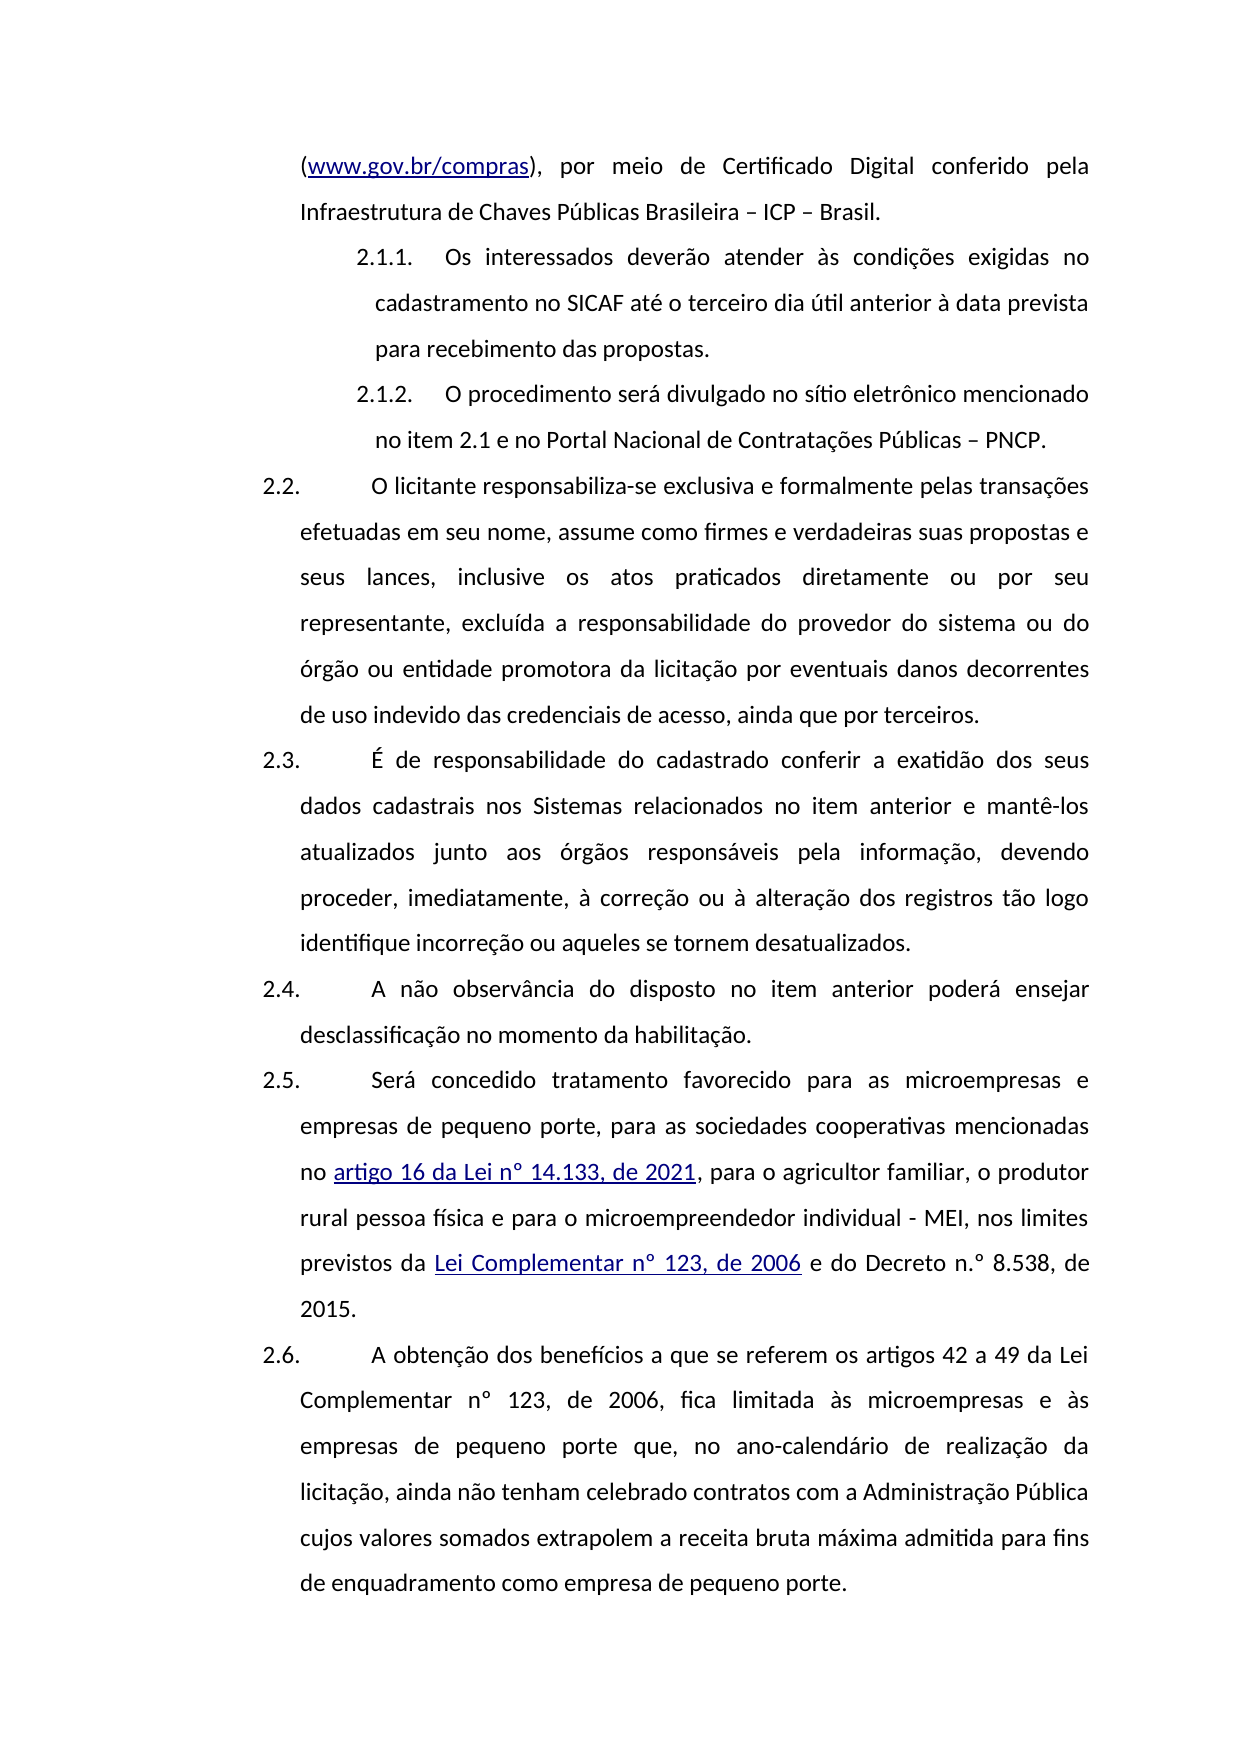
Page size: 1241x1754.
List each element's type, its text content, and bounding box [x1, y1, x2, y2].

list O procedimento será divulgado no sítio eletrônico mencionado no item 2.1 e no Portal Nacional de Contratações Públicas – PNCP. [356, 379, 1090, 455]
list A não observância do disposto no item anterior poderá ensejar desclassificação no momento da habilitação. [262, 973, 1090, 1049]
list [262, 150, 1090, 226]
list Será concedido tratamento favorecido para as microempresas e empresas de pequeno porte, para as sociedades cooperativas mencionadas no artigo 16 da Lei nº 14.133, de 2021, para o agricultor familiar, o produtor rural pessoa física e para o microempreendedor individual - MEI, nos limites previstos da Lei Complementar nº 123, de 2006 e do Decreto n.º 8.538, de 2015. [262, 1064, 1090, 1324]
list Os interessados deverão atender às condições exigidas no cadastramento no SICAF até o terceiro dia útil anterior à data prevista para recebimento das propostas. [356, 241, 1090, 363]
list O licitante responsabiliza-se exclusiva e formalmente pelas transações efetuadas em seu nome, assume como firmes e verdadeiras suas propostas e seus lances, inclusive os atos praticados diretamente ou por seu representante, excluída a responsabilidade do provedor do sistema ou do órgão ou entidade promotora da licitação por eventuais danos decorrentes de uso indevido das credenciais de acesso, ainda que por terceiros. [262, 470, 1090, 729]
list É de responsabilidade do cadastrado conferir a exatidão dos seus dados cadastrais nos Sistemas relacionados no item anterior e mantê-los atualizados junto aos órgãos responsáveis pela informação, devendo proceder, imediatamente, à correção ou à alteração dos registros tão logo identifique incorreção ou aqueles se tornem desatualizados. [262, 744, 1090, 958]
list A obtenção dos benefícios a que se referem os artigos 42 a 49 da Lei Complementar nº 123, de 2006, fica limitada às microempresas e às empresas de pequeno porte que, no ano-calendário de realização da licitação, ainda não tenham celebrado contratos com a Administração Pública cujos valores somados extrapolem a receita bruta máxima admitida para fins de enquadramento como empresa de pequeno porte. [262, 1339, 1090, 1598]
